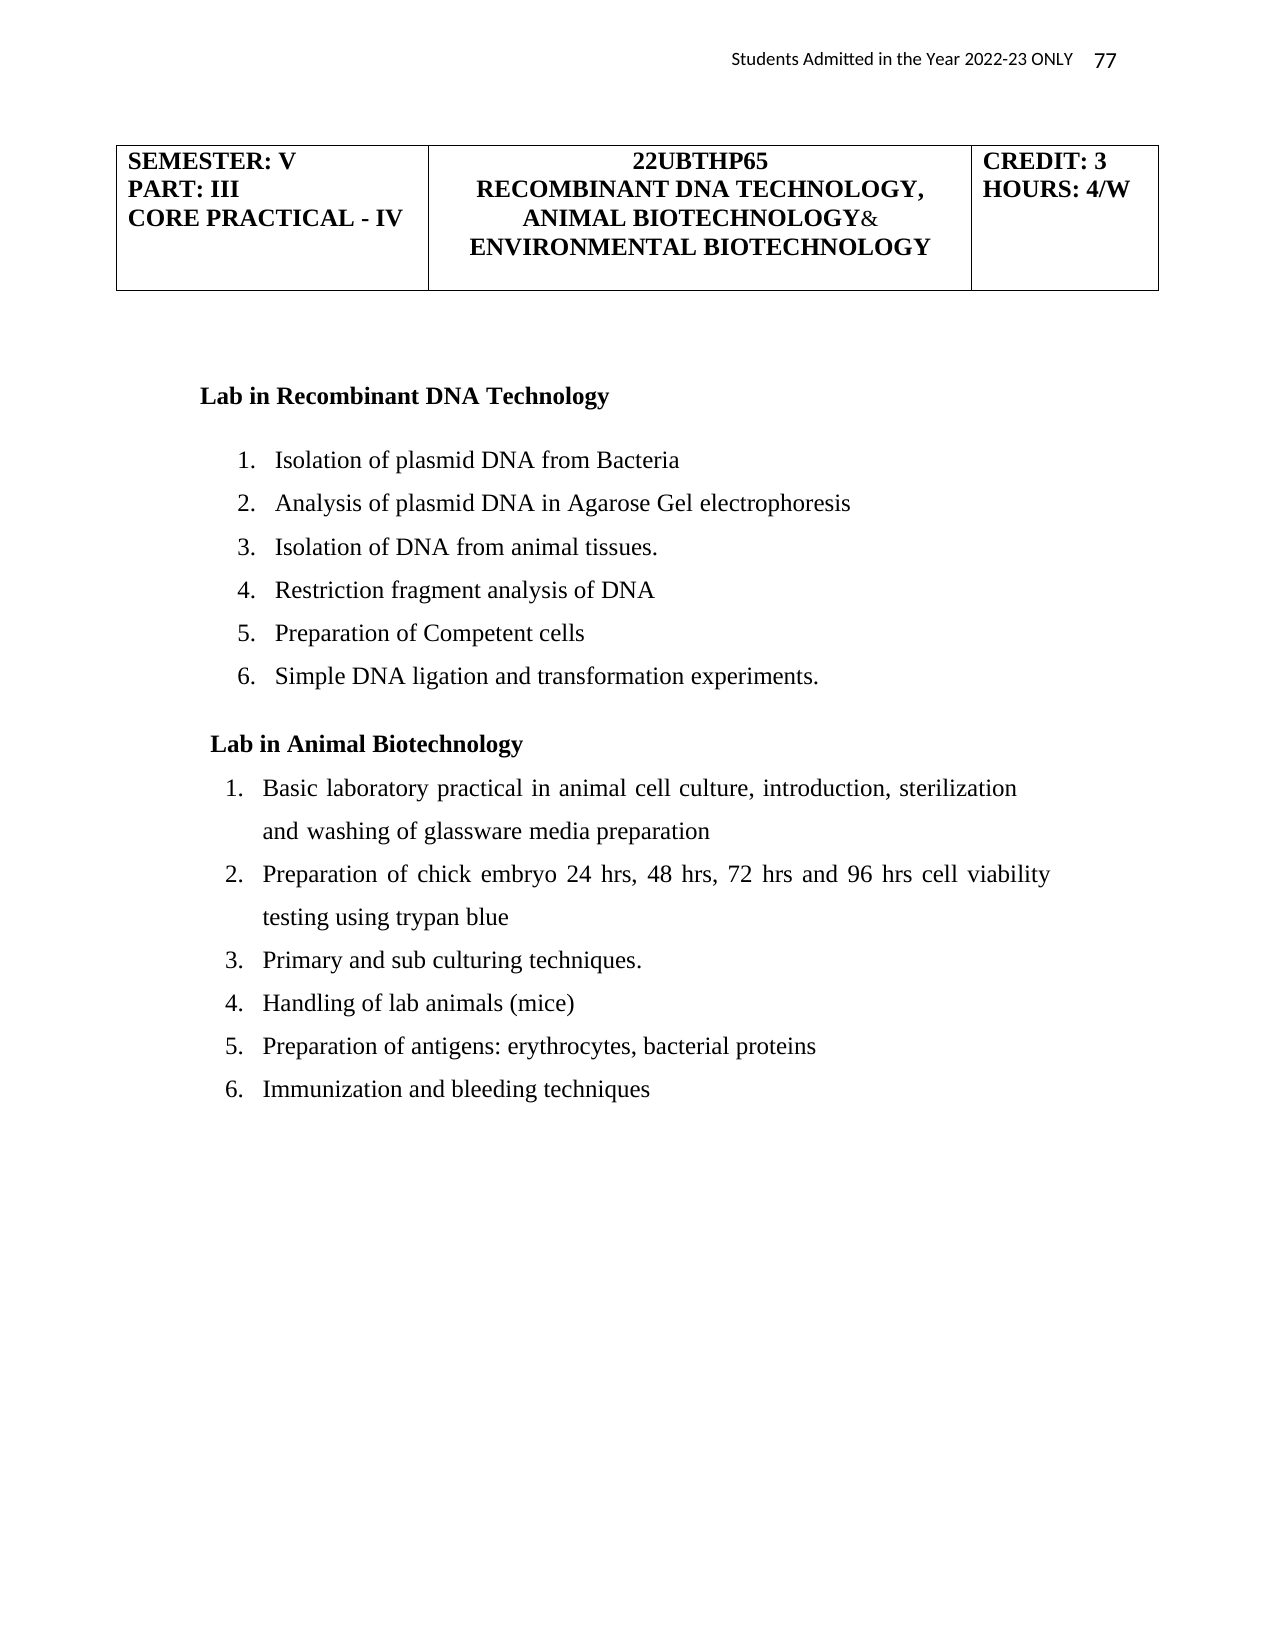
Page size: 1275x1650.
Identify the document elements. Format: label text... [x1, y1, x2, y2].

list Preparation of Competent cells [237, 618, 1088, 647]
list Simple DNA ligation and transformation experiments. [237, 661, 1088, 690]
list Handling of lab animals (mice) [225, 988, 1088, 1017]
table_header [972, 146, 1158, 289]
list Isolation of DNA from animal tissues. [237, 532, 1088, 560]
list Restriction fragment analysis of DNA [237, 575, 1088, 603]
list Isolation of plasmid DNA from Bacteria [237, 445, 1088, 474]
list Basic laboratory practical in animal cell culture, introduction, sterilization and washing of glassware media preparation [225, 773, 1017, 844]
list Immunization and bleeding techniques [225, 1074, 1088, 1103]
list Primary and sub culturing techniques. [225, 945, 1088, 974]
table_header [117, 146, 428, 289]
subtitle Lab in Animal Biotechnology [210, 729, 1088, 758]
list Analysis of plasmid DNA in Agarose Gel electrophoresis [237, 488, 1088, 517]
text Lab in Recombinant DNA Technology [200, 381, 1088, 410]
list Preparation of chick embryo 24 hrs, 48 hrs, 72 hrs and 96 hrs cell viability testing using trypan blue [225, 859, 1051, 931]
list Preparation of antigens: erythrocytes, bacterial proteins [225, 1031, 1088, 1060]
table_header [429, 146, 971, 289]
